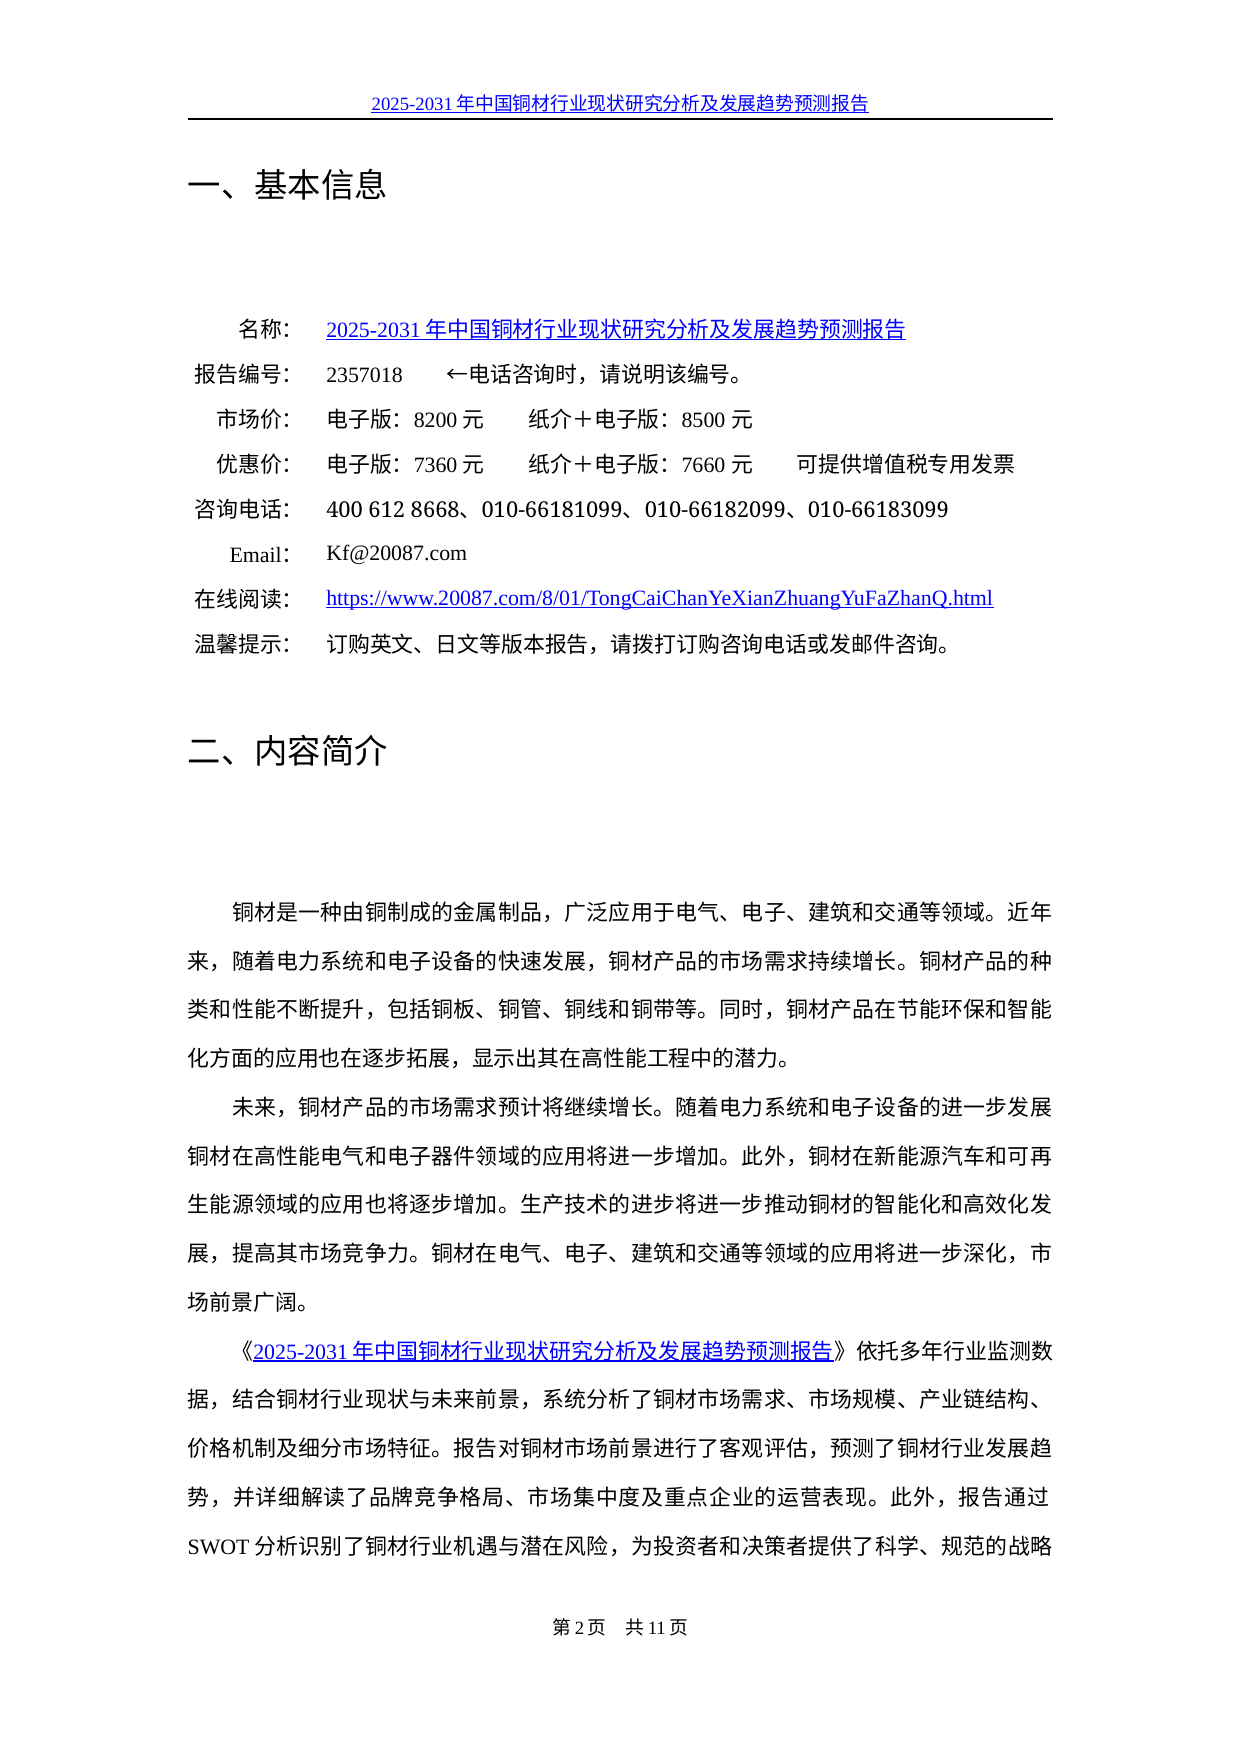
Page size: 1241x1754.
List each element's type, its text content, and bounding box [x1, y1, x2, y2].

title 一、基本信息 [187, 150, 1053, 215]
table_cell 咨询电话： [167, 492, 315, 537]
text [187, 894, 1053, 1561]
table_cell 订购英文、日文等版本报告，请拨打订购咨询电话或发邮件咨询。 [315, 627, 1073, 672]
table_cell Email： [167, 537, 315, 582]
table_cell 市场价： [167, 402, 315, 447]
table_cell 电子版：7360 元 纸介＋电子版：7660 元 可提供增值税专用发票 [315, 447, 1073, 492]
table_cell 优惠价： [167, 447, 315, 492]
table_cell 电子版：8200 元 纸介＋电子版：8500 元 [315, 402, 1073, 447]
title 二、内容简介 [187, 717, 1053, 782]
table_header 名称： [167, 312, 315, 357]
table_header 2025-2031年中国铜材行业现状研究分析及发展趋势预测报告 [315, 312, 1073, 357]
table_cell [315, 582, 1073, 627]
table_cell 2357018 ←电话咨询时，请说明该编号。 [315, 357, 1073, 402]
table_cell 在线阅读： [167, 582, 315, 627]
table_cell 报告编号： [167, 357, 315, 402]
table_cell 温馨提示： [167, 627, 315, 672]
table_cell 400 612 8668、010-66181099、010-66182099、010-66183099 [315, 492, 1073, 537]
table_cell Kf@20087.com [315, 537, 1073, 582]
